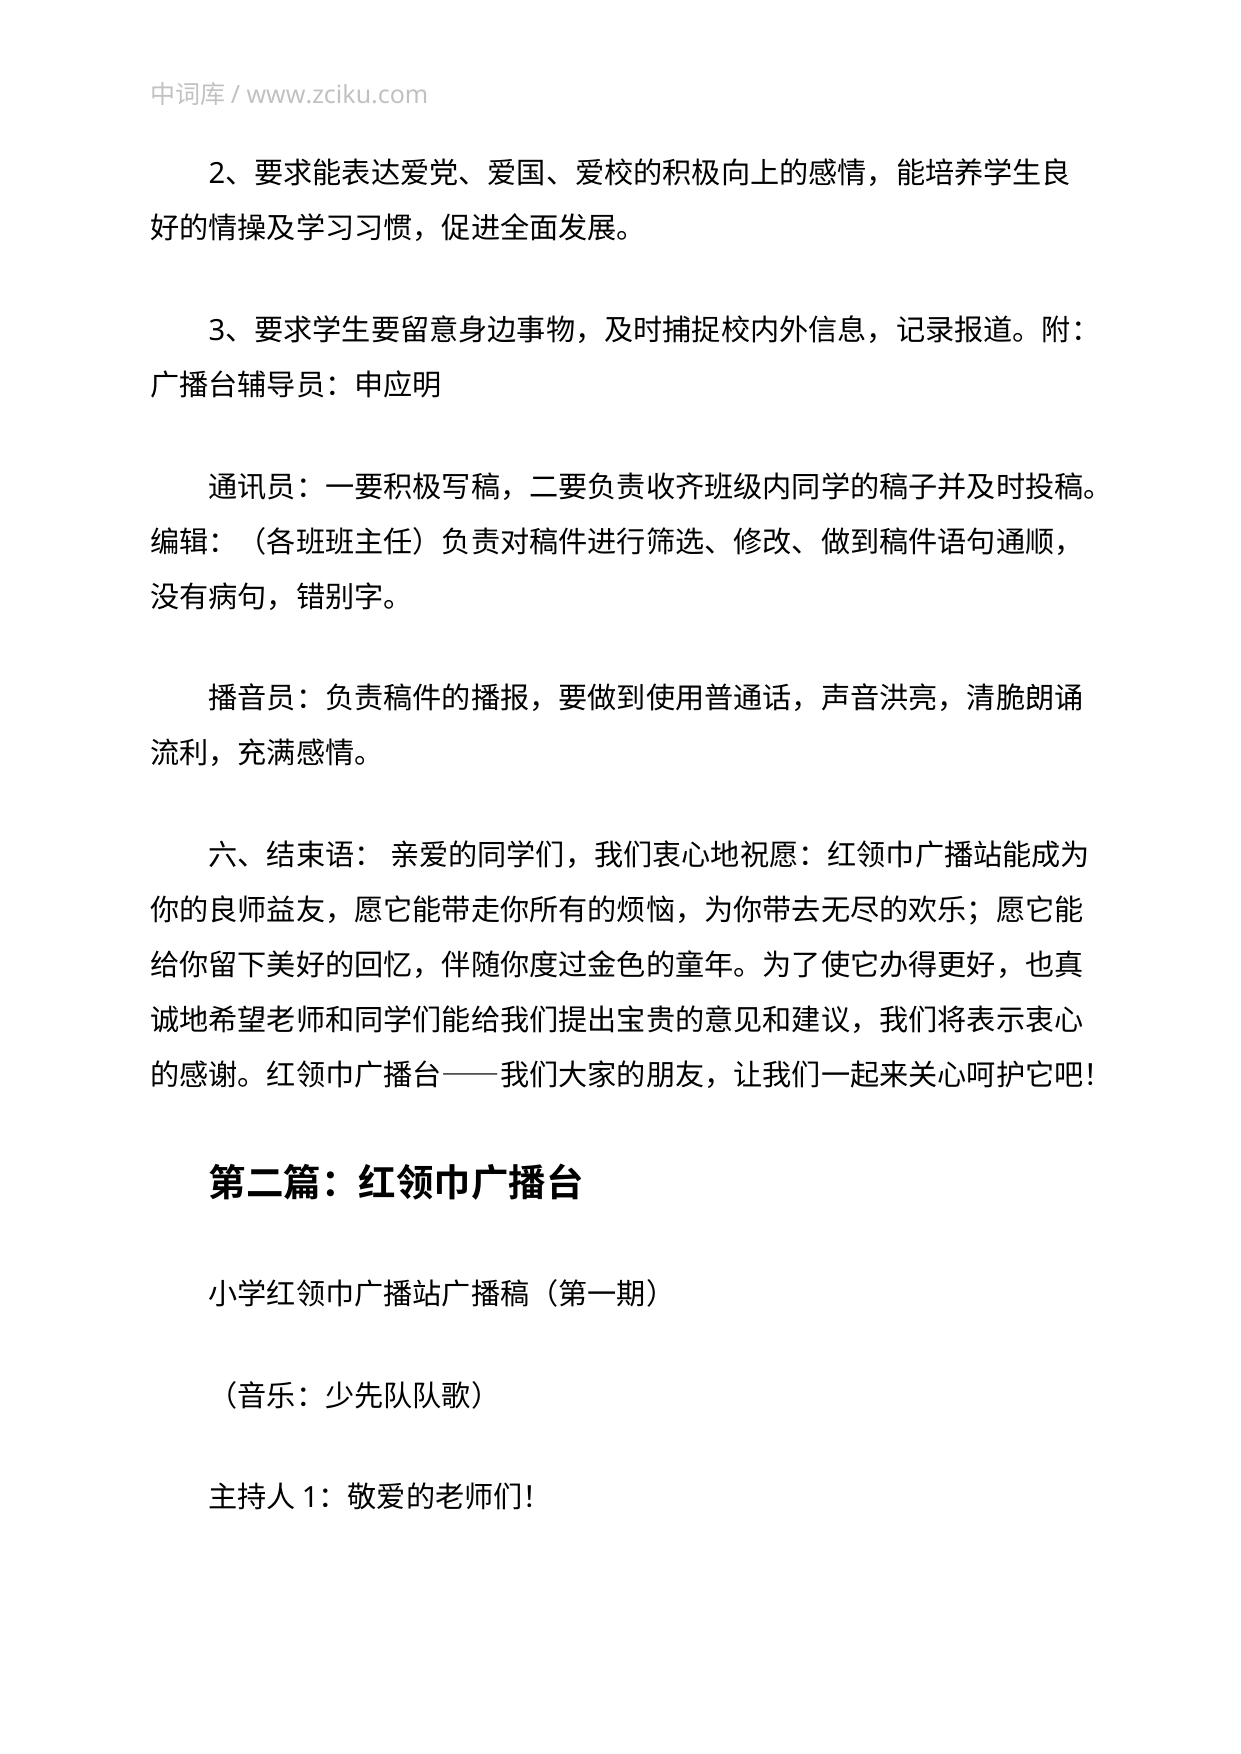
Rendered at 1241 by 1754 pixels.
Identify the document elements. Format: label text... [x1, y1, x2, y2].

text 播音员：负责稿件的播报，要做到使用普通话，声音洪亮，清脆朗诵流利，充满感情。 [150, 675, 1090, 772]
text 小学红领巾广播站广播稿（第一期） [150, 1271, 1090, 1313]
text 六、结束语： 亲爱的同学们，我们衷心地祝愿：红领巾广播站能成为你的良师益友，愿它能带走你所有的烦恼，为你带去无尽的欢乐；愿它能给你留下美好的回忆，伴随你度过金色的童年。为了使它办得更好，也真诚地希望老师和同学们能给我们提出宝贵的意见和建议，我们将表示衷心的感谢。红领巾广播台——我们大家的朋友，让我们一起来关心呵护它吧！ [150, 832, 1090, 1094]
text 第二篇：红领巾广播台 [150, 1153, 1090, 1207]
text 2、要求能表达爱党、爱国、爱校的积极向上的感情，能培养学生良好的情操及学习习惯，促进全面发展。 [150, 150, 1090, 247]
text 通讯员：一要积极写稿，二要负责收齐班级内同学的稿子并及时投稿。编辑：（各班班主任）负责对稿件进行筛选、修改、做到稿件语句通顺，没有病句，错别字。 [150, 463, 1090, 616]
text （音乐：少先队队歌） [150, 1372, 1090, 1414]
text 主持人1：敬爱的老师们！ [150, 1474, 1090, 1516]
text 3、要求学生要留意身边事物，及时捕捉校内外信息，记录报道。附：广播台辅导员：申应明 [150, 307, 1090, 404]
